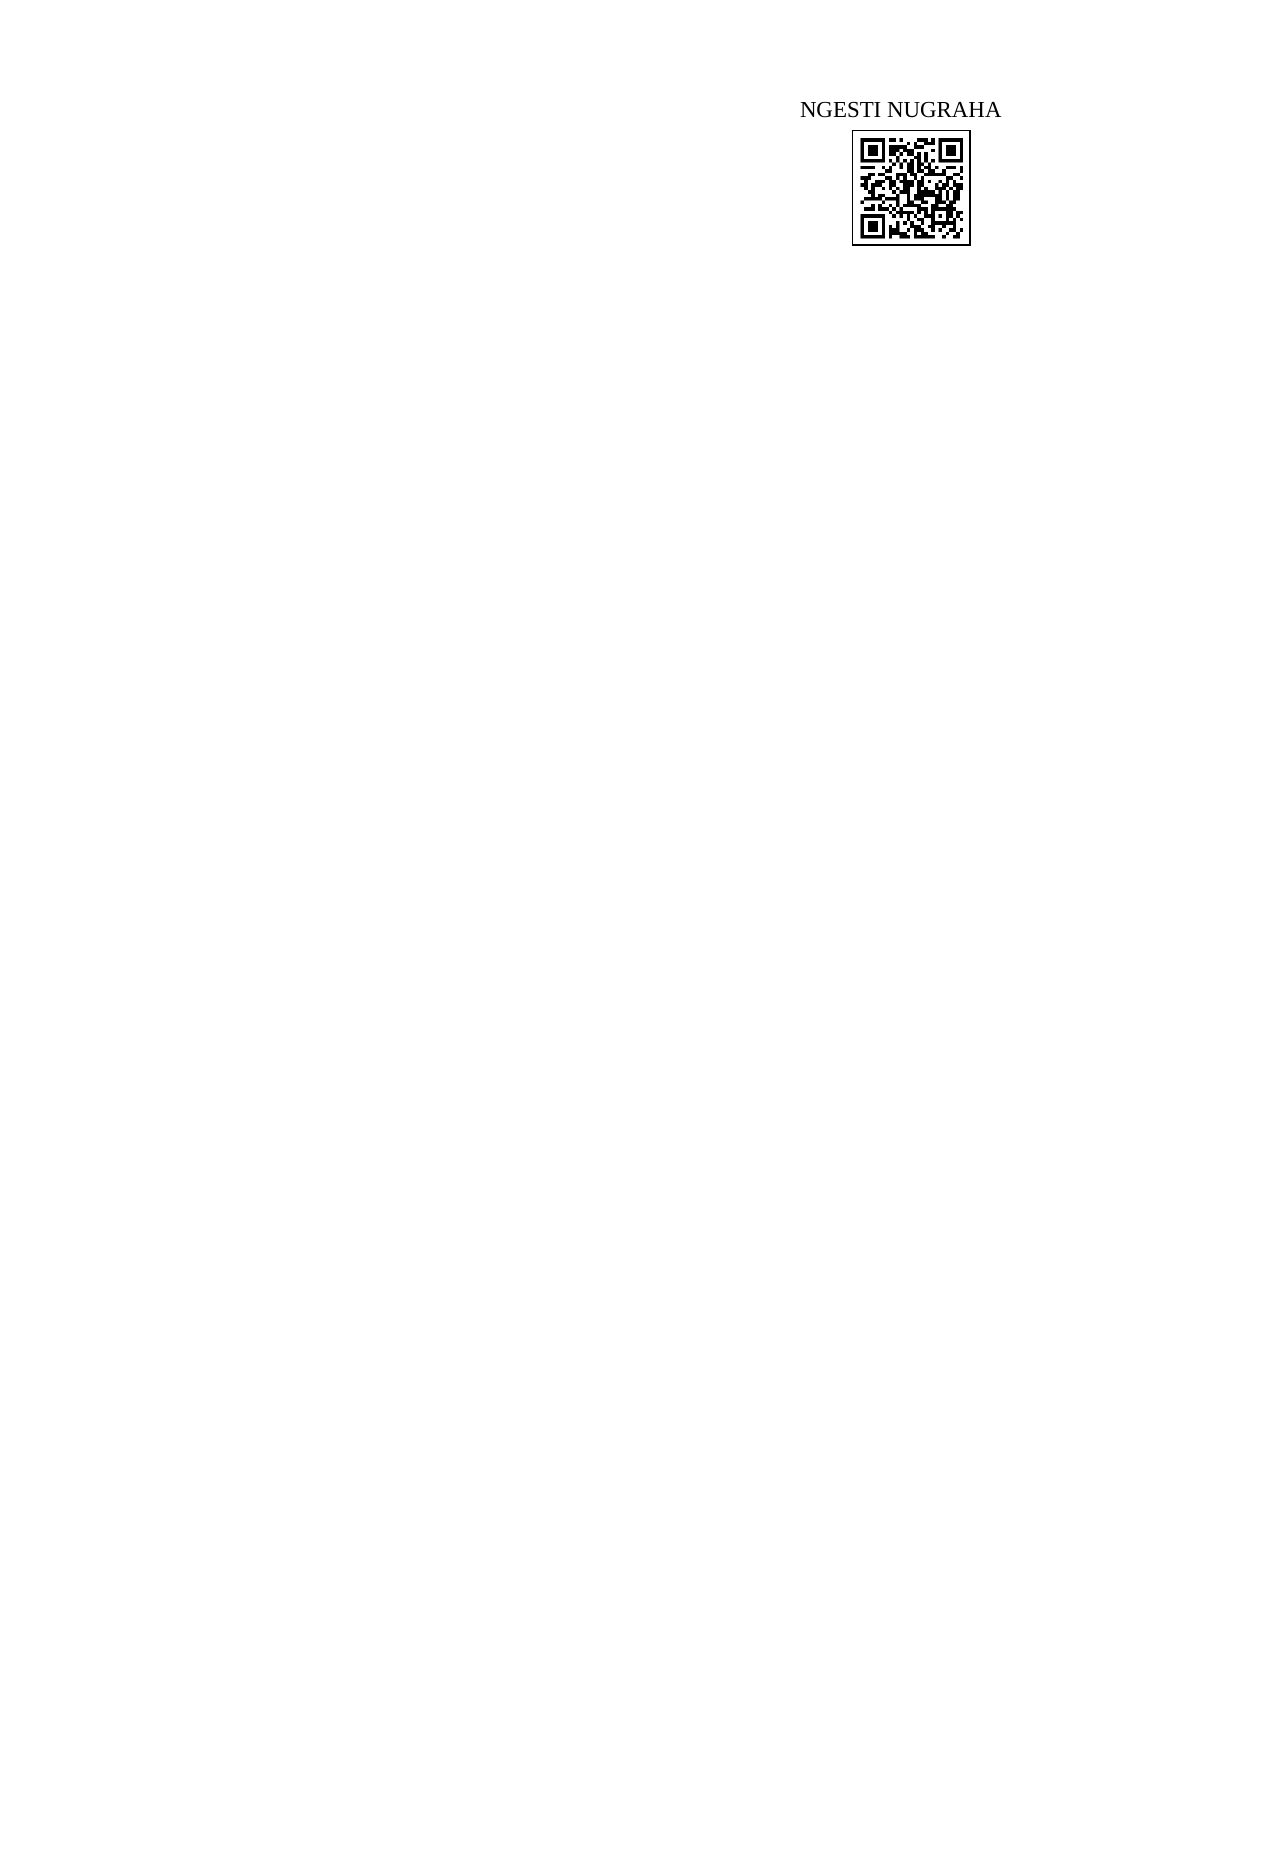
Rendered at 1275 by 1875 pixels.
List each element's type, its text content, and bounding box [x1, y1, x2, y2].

picture [853, 131, 969, 244]
list NGESTI NUGRAHA [750, 96, 1125, 122]
